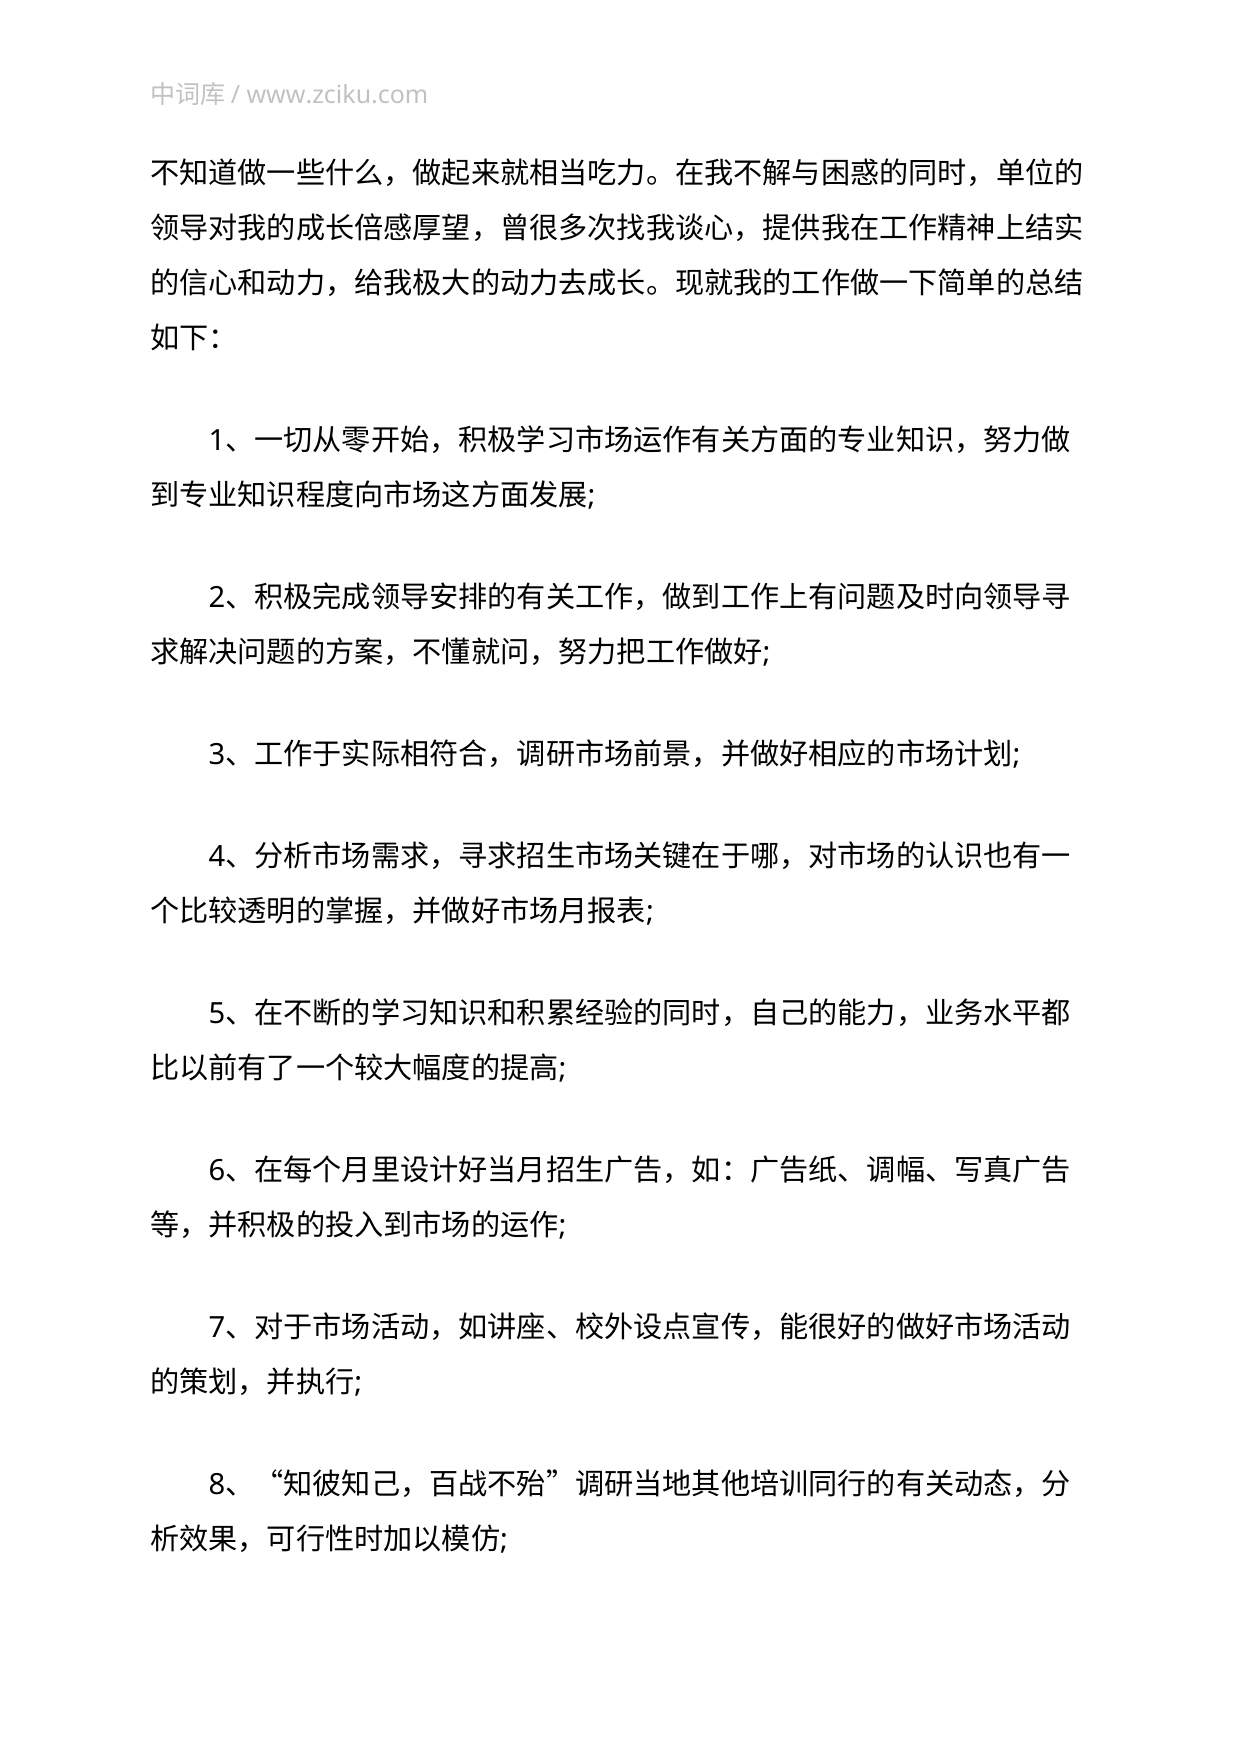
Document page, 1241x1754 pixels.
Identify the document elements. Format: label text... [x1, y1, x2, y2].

text 3、工作于实际相符合，调研市场前景，并做好相应的市场计划; [150, 730, 1090, 773]
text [150, 150, 1090, 357]
text 4、分析市场需求，寻求招生市场关键在于哪，对市场的认识也有一个比较透明的掌握，并做好市场月报表; [150, 832, 1090, 930]
text 2、积极完成领导安排的有关工作，做到工作上有问题及时向领导寻求解决问题的方案，不懂就问，努力把工作做好; [150, 573, 1090, 671]
text 5、在不断的学习知识和积累经验的同时，自己的能力，业务水平都比以前有了一个较大幅度的提高; [150, 989, 1090, 1087]
text 7、对于市场活动，如讲座、校外设点宣传，能很好的做好市场活动的策划，并执行; [150, 1303, 1090, 1401]
text 8、“知彼知己，百战不殆”调研当地其他培训同行的有关动态，分析效果，可行性时加以模仿; [150, 1460, 1090, 1558]
text 1、一切从零开始，积极学习市场运作有关方面的专业知识，努力做到专业知识程度向市场这方面发展; [150, 416, 1090, 514]
text 6、在每个月里设计好当月招生广告，如：广告纸、调幅、写真广告等，并积极的投入到市场的运作; [150, 1146, 1090, 1244]
